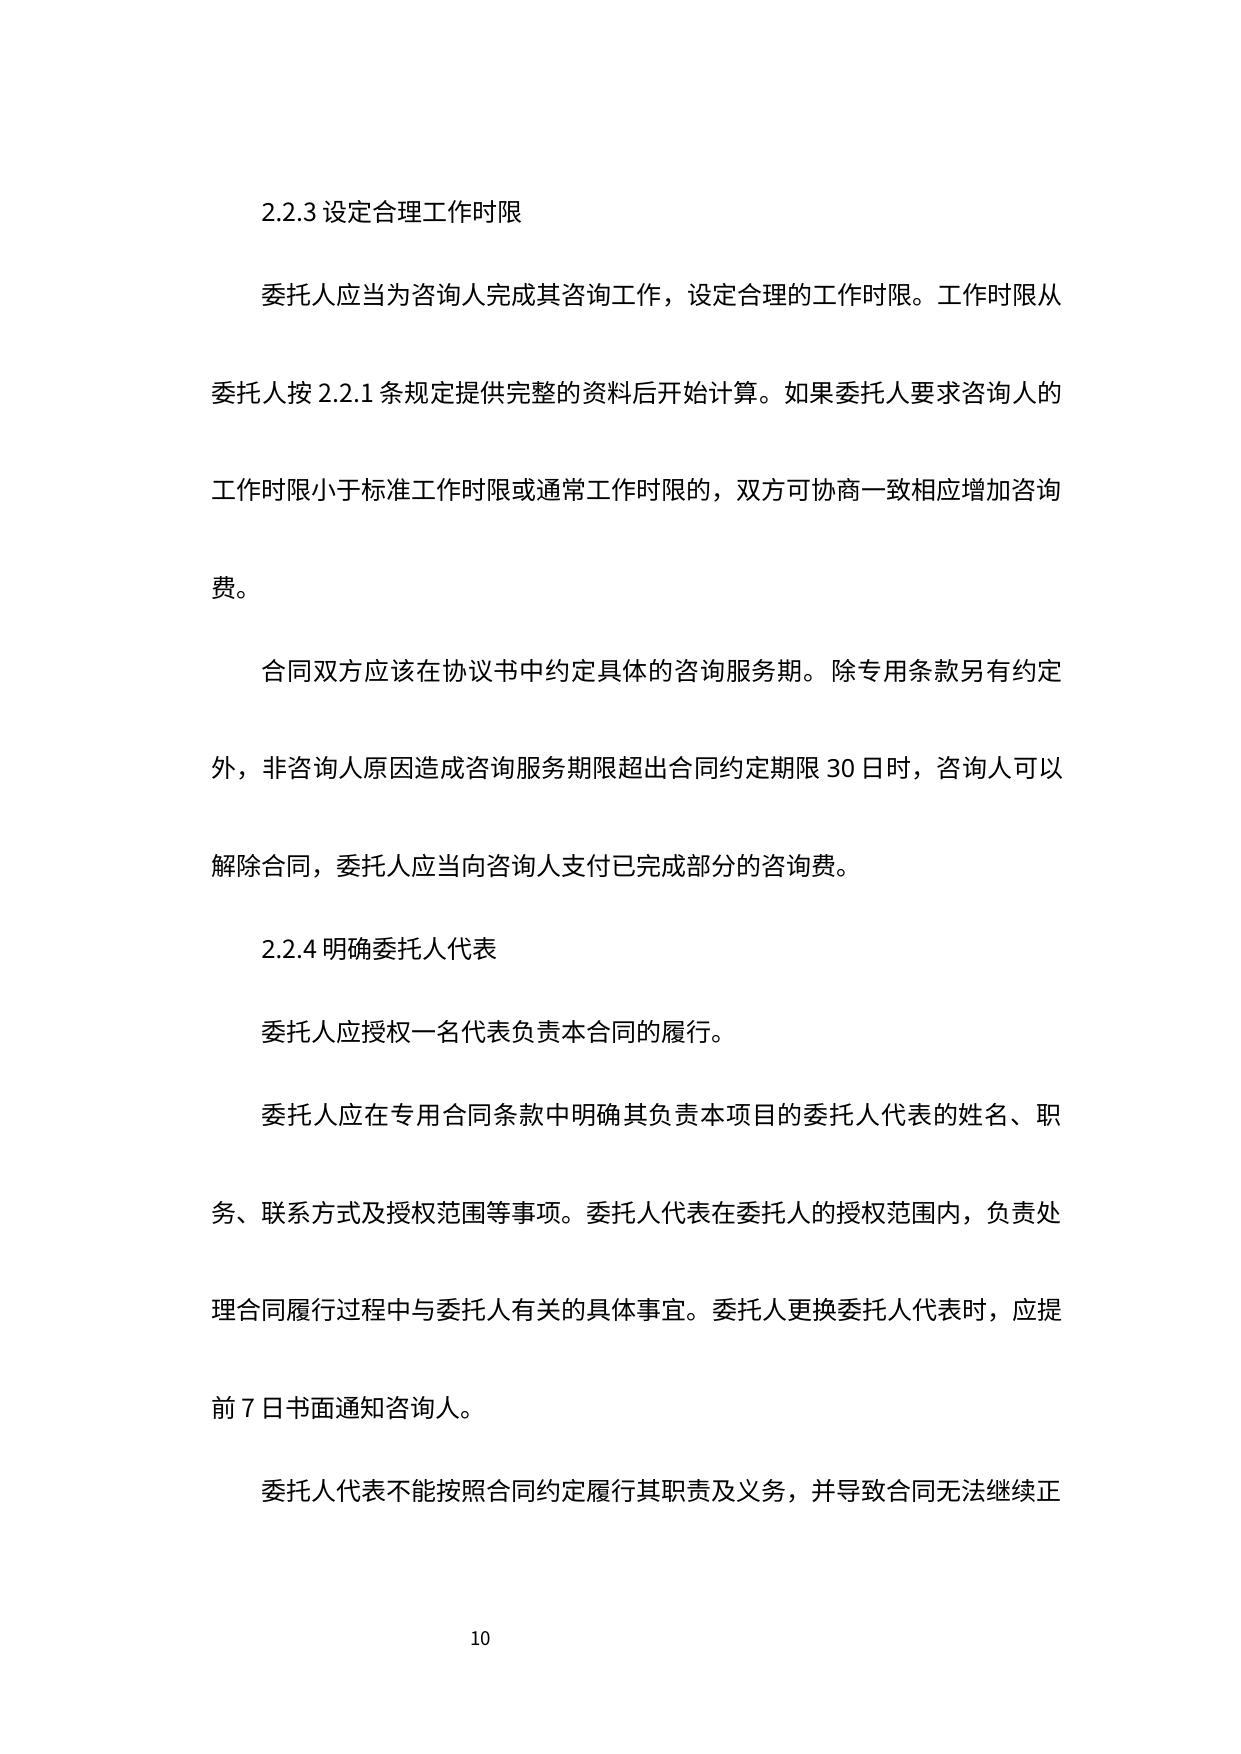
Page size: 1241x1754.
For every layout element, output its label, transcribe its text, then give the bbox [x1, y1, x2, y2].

text 合同双方应该在协议书中约定具体的咨询服务期。除专用条款另有约定外，非咨询人原因造成咨询服务期限超出合同约定期限30日时，咨询人可以解除合同，委托人应当向咨询人支付已完成部分的咨询费。 [211, 637, 1063, 897]
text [211, 1457, 1063, 1522]
text 2.2.3 设定合理工作时限 [211, 178, 1063, 243]
text 2.2.4 明确委托人代表 [211, 915, 1063, 980]
text 委托人应授权一名代表负责本合同的履行。 [211, 998, 1063, 1063]
text 委托人应在专用合同条款中明确其负责本项目的委托人代表的姓名、职务、联系方式及授权范围等事项。委托人代表在委托人的授权范围内，负责处理合同履行过程中与委托人有关的具体事宜。委托人更换委托人代表时，应提前7日书面通知咨询人。 [211, 1081, 1063, 1439]
text 委托人应当为咨询人完成其咨询工作，设定合理的工作时限。工作时限从委托人按 2.2.1条规定提供完整的资料后开始计算。如果委托人要求咨询人的工作时限小于标准工作时限或通常工作时限的，双方可协商一致相应增加咨询费。 [211, 261, 1063, 619]
